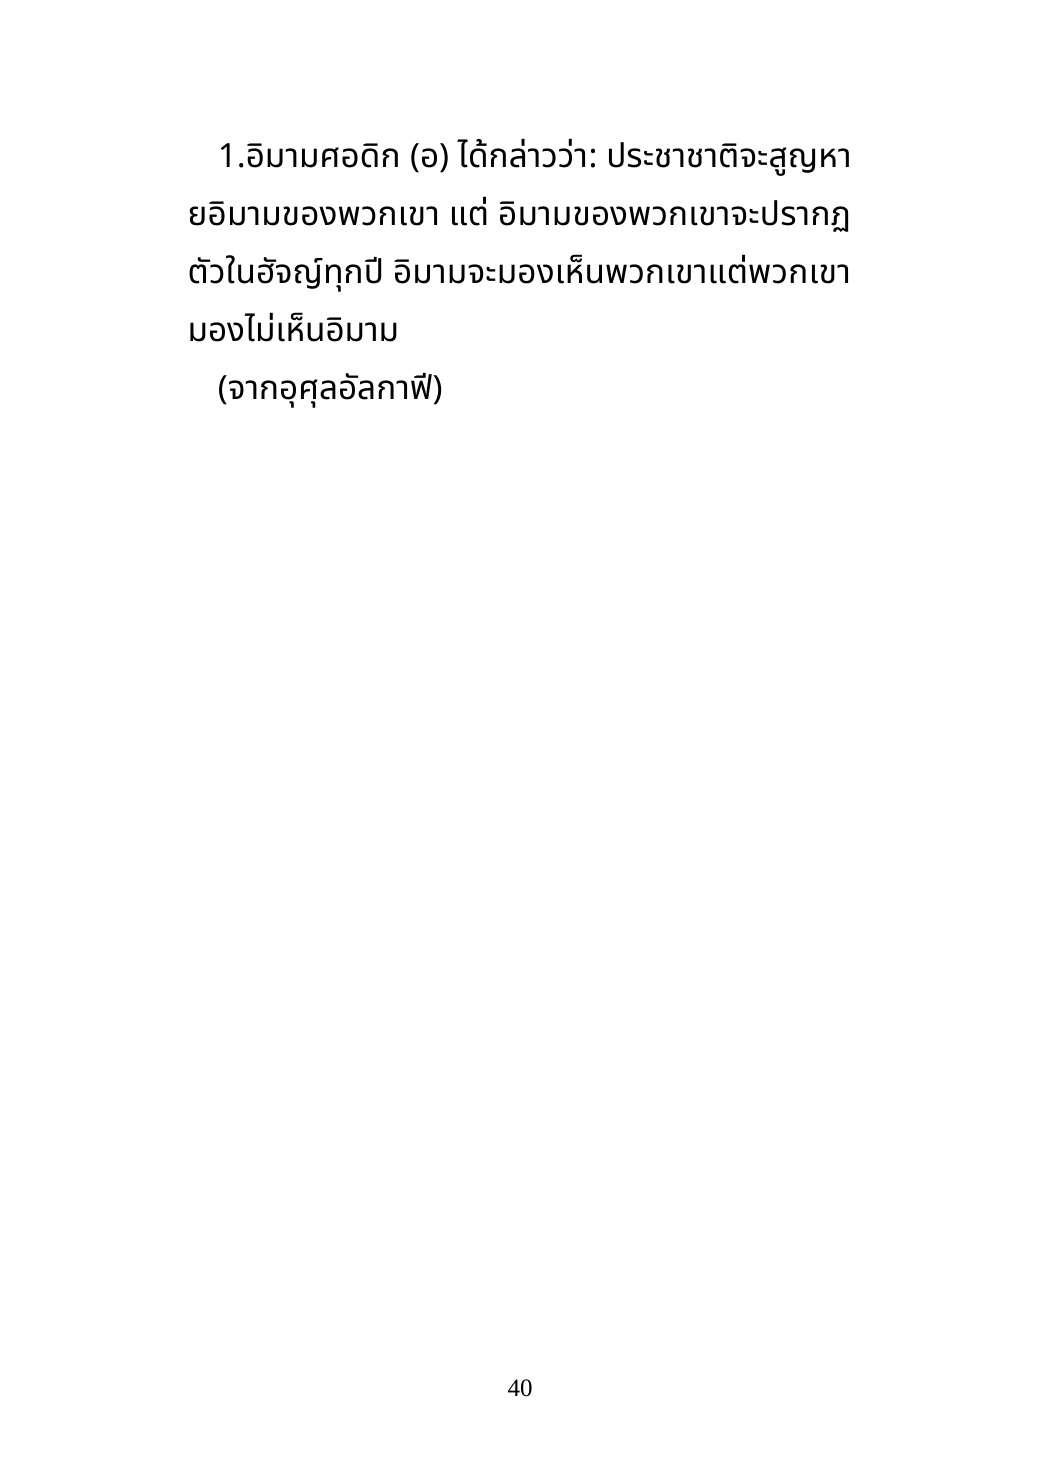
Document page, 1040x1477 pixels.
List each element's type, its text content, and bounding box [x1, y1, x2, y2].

text (จากอุศุลอัลกาฟี) [187, 364, 852, 414]
text 1.อิมามศอดิก (อ) ได้กล่าวว่า: ประชาชาติจะสูญหายอิมามของพวกเขา แต่ อิมามของพวกเขาจะปรากฏตัวในฮัจญ์ทุกปี อิมามจะมองเห็นพวกเขาแต่พวกเขามองไม่เห็นอิมาม [187, 132, 852, 356]
